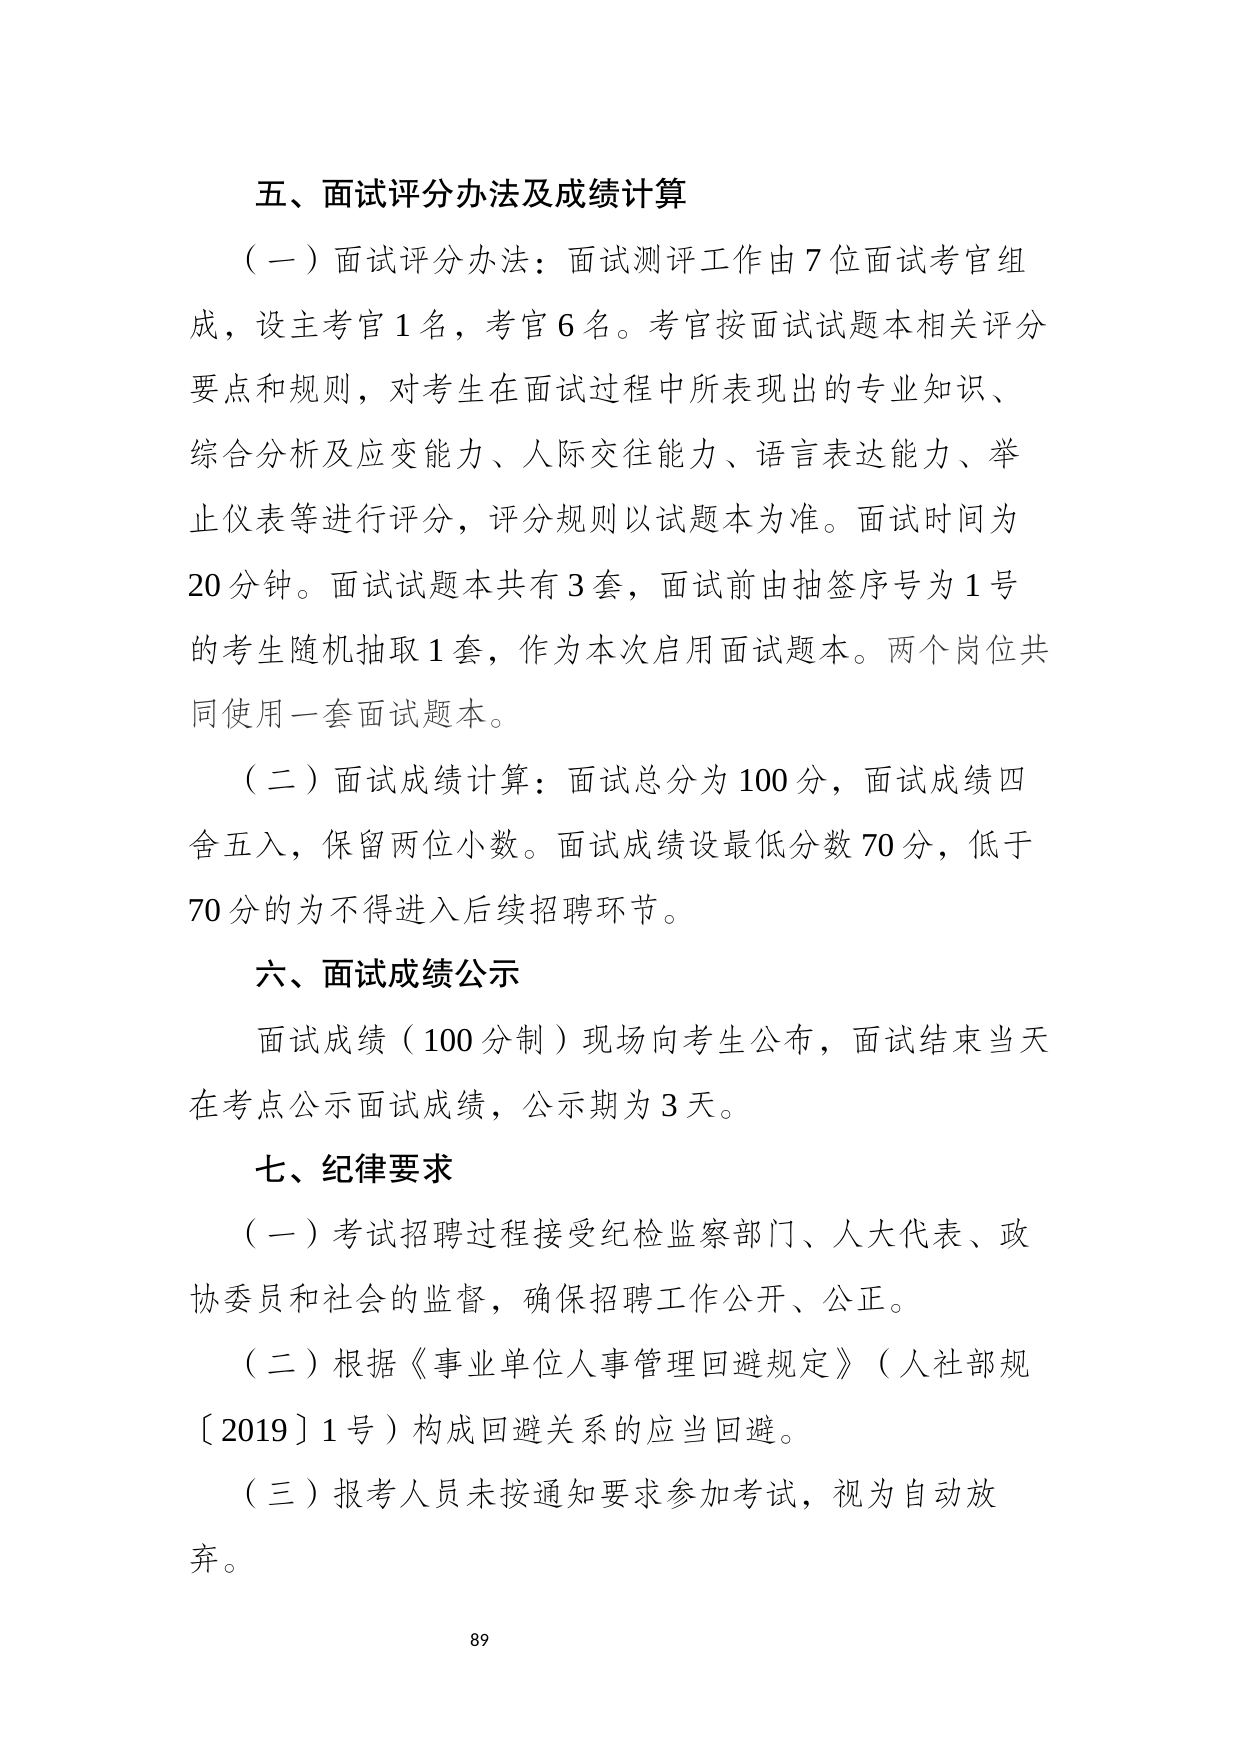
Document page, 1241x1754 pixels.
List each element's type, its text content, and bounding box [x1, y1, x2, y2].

text 六、面试成绩公示 [187, 942, 1053, 1007]
text （三）报考人员未按通知要求参加考试，视为自动放弃。 [187, 1462, 1053, 1592]
text 五、面试评分办法及成绩计算 [187, 162, 1053, 227]
text （二）根据《事业单位人事管理回避规定》（人社部规〔2019〕1号）构成回避关系的应当回避。 [187, 1332, 1053, 1462]
text （一）考试招聘过程接受纪检监察部门、人大代表、政协委员和社会的监督，确保招聘工作公开、公正。 [187, 1202, 1053, 1332]
text 面试成绩（100分制）现场向考生公布，面试结束当天在考点公示面试成绩，公示期为3天。 [187, 1007, 1053, 1137]
text （一）面试评分办法：面试测评工作由7位面试考官组成，设主考官1名，考官6名。考官按面试试题本相关评分要点和规则，对考生在面试过程中所表现出的专业知识、综合分析及应变能力、人际交往能力、语言表达能力、举止仪表等进行评分，评分规则以试题本为准。面试时间为20分钟。面试试题本共有3套，面试前由抽签序号为1号的考生随机抽取1套，作为本次启用面试题本。两个岗位共同使用一套面试题本。 [187, 227, 1053, 747]
text （二）面试成绩计算：面试总分为100分，面试成绩四舍五入，保留两位小数。面试成绩设最低分数70分，低于70分的为不得进入后续招聘环节。 [187, 747, 1053, 942]
text 七、纪律要求 [187, 1137, 1053, 1202]
